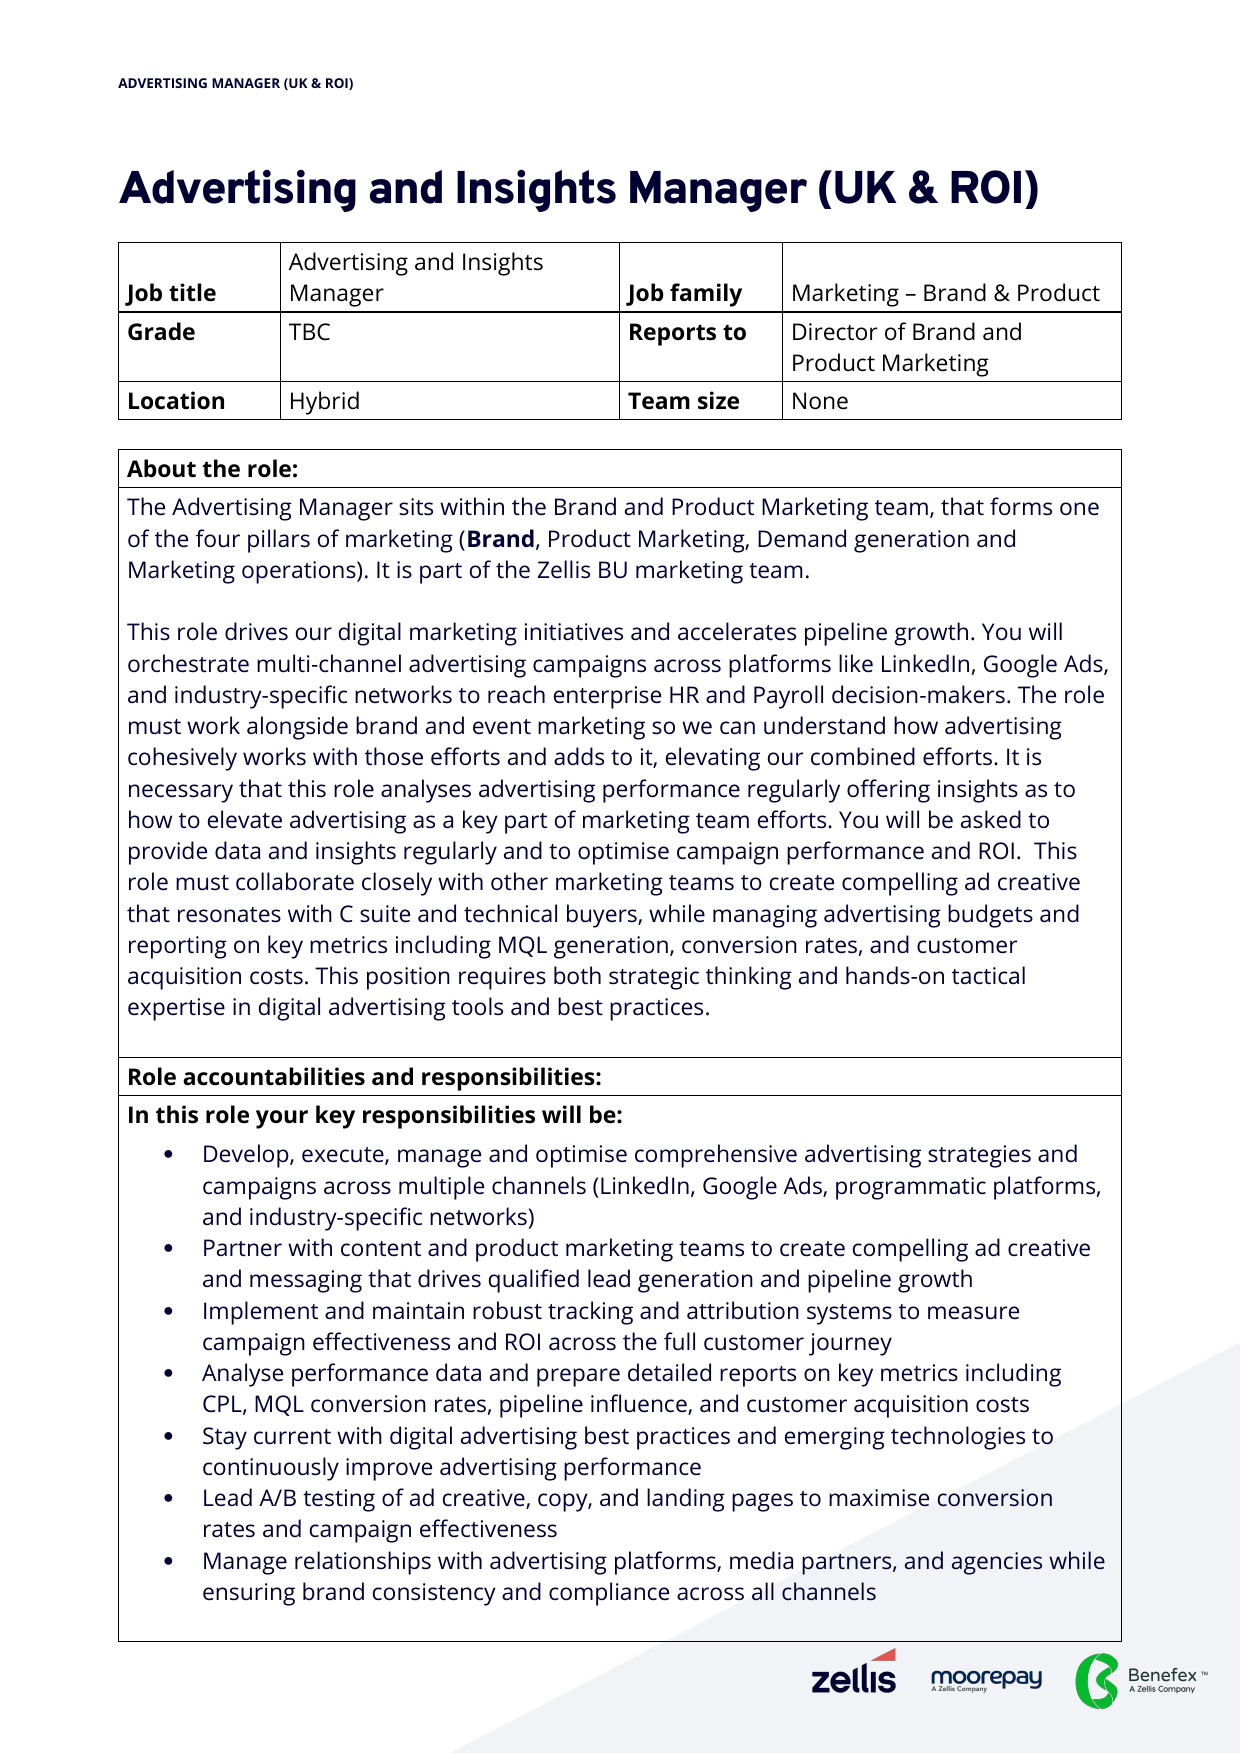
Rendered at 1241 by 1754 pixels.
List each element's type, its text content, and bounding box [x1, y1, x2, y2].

table_cell Team size [620, 382, 782, 419]
table_header Job title [119, 243, 280, 311]
table_header Job family [620, 243, 782, 311]
picture [0, 1337, 1241, 1753]
table_cell Reports to [620, 313, 782, 381]
table_header About the role: [119, 450, 1121, 487]
table_cell TBC [281, 313, 619, 381]
table_cell Director of Brand and Product Marketing [783, 313, 1121, 381]
table_cell Role accountabilities and responsibilities: [119, 1058, 1121, 1095]
table_cell The Advertising Manager sits within the Brand and Product Marketing team, that forms one of the four pillars of marketing (Brand, Product Marketing, Demand generation and Marketing operations). It is part of the Zellis BU marketing team. This role drives our digital marketing initiatives and accelerates pipeline growth. You will orchestrate multi-channel advertising campaigns across platforms like LinkedIn, Google Ads, and industry-specific networks to reach enterprise HR and Payroll decision-makers. The role must work alongside brand and event marketing so we can understand how advertising cohesively works with those efforts and adds to it, elevating our combined efforts. It is necessary that this role analyses advertising performance regularly offering insights as to how to elevate advertising as a key part of marketing team efforts. You will be asked to provide data and insights regularly and to optimise campaign performance and ROI. This role must collaborate closely with other marketing teams to create compelling ad creative that resonates with C suite and technical buyers, while managing advertising budgets and reporting on key metrics including MQL generation, conversion rates, and customer acquisition costs. This position requires both strategic thinking and hands-on tactical expertise in digital advertising tools and best practices. [119, 488, 1121, 1057]
table_cell Grade [119, 313, 280, 381]
subtitle Advertising and Insights Manager (UK & ROI) [118, 165, 1122, 213]
table_cell None [783, 382, 1121, 419]
table_header Marketing – Brand & Product [783, 243, 1121, 311]
table_cell Location [119, 382, 280, 419]
table_cell Hybrid [281, 382, 619, 419]
table_header Advertising and Insights Manager [281, 243, 619, 311]
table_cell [119, 1096, 1121, 1641]
